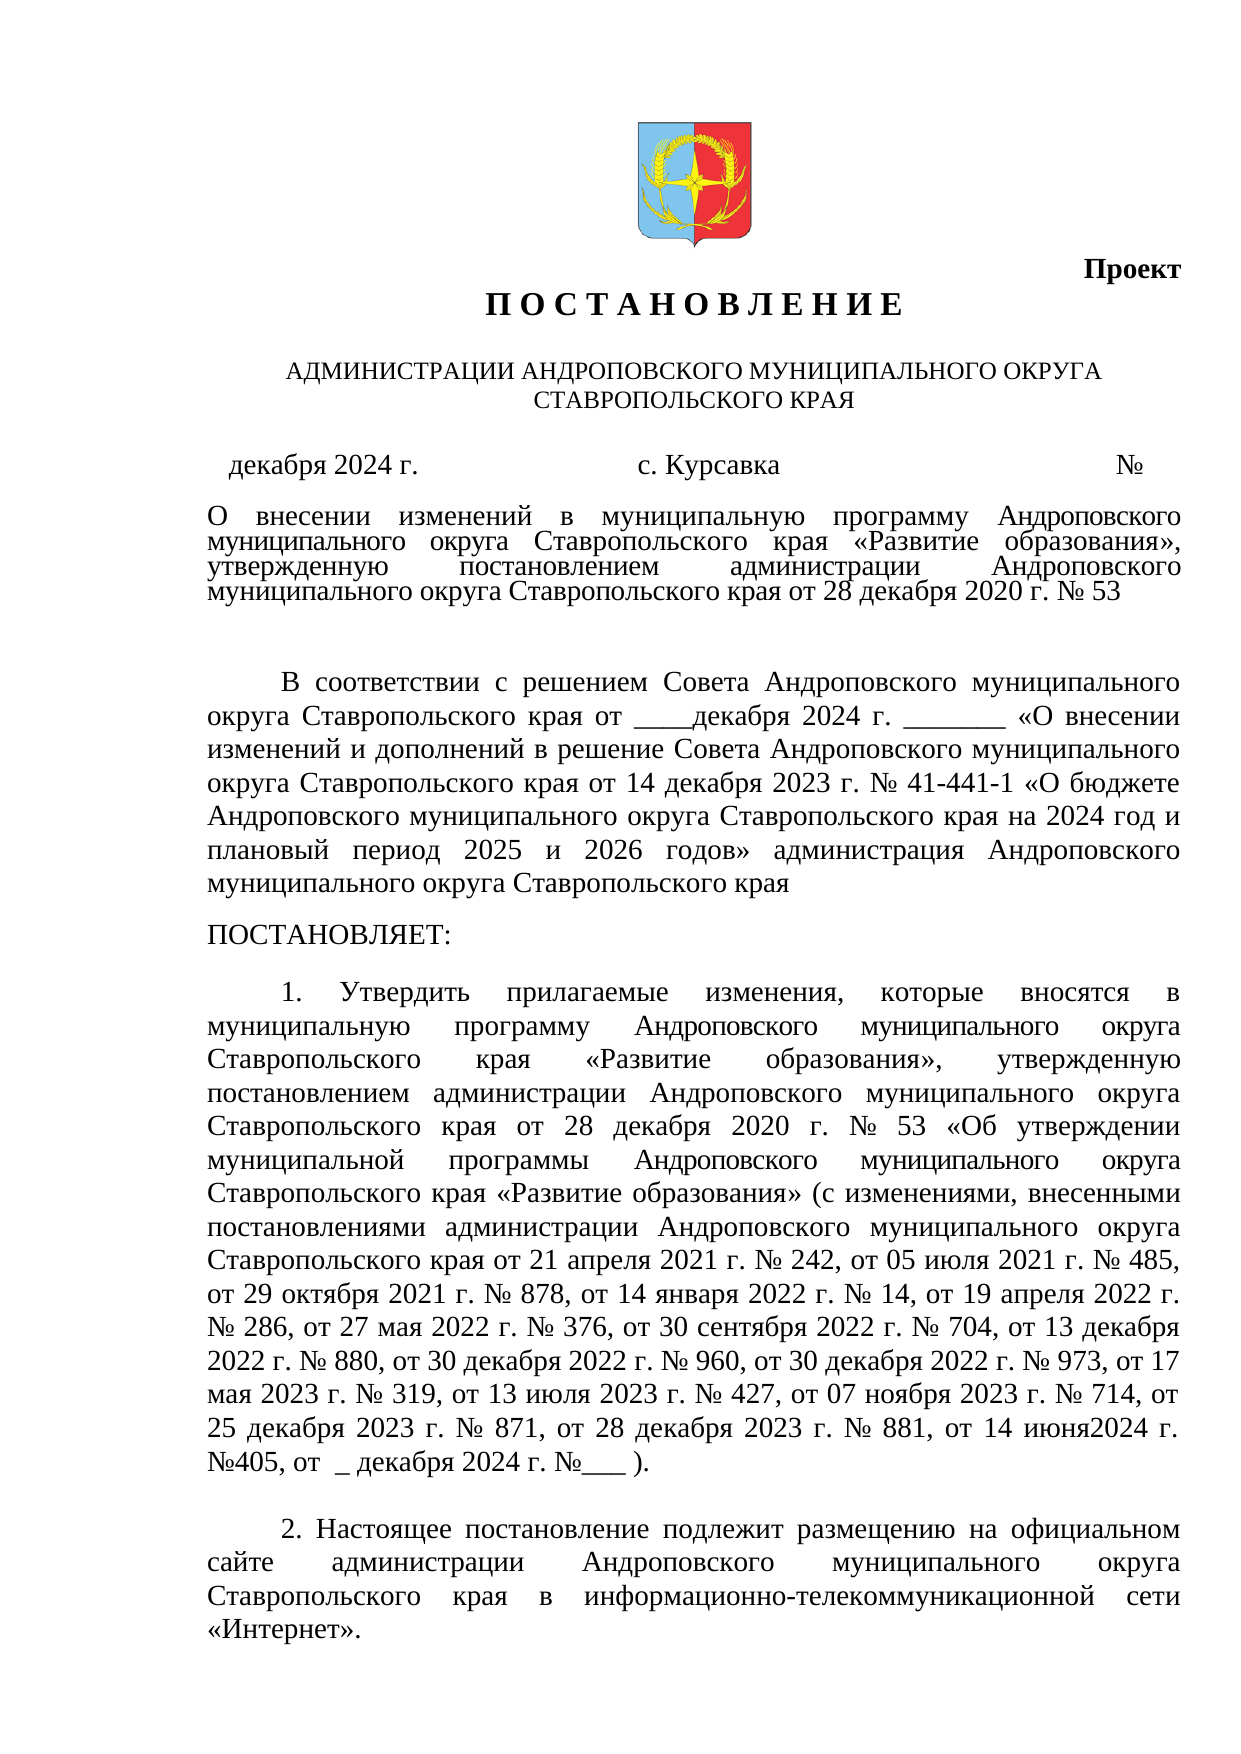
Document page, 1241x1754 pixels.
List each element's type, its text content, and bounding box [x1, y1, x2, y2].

text СТАВРОПОЛЬСКОГО КРАЯ [207, 385, 1181, 414]
text 1. Утвердить прилагаемые изменения, которые вносятся в муниципальную программу Андроповского муниципального округа Ставропольского края «Развитие образования», утвержденную постановлением администрации Андроповского муниципального округа Ставропольского края от 28 декабря 2020 г. № 53 «Об утверждении муниципальной программы Андроповского муниципального округа Ставропольского края «Развитие образования» (с изменениями, внесенными постановлениями администрации Андроповского муниципального округа Ставропольского края от 21 апреля 2021 г. № 242, от 05 июля 2021 г. № 485, от 29 октября 2021 г. № 878, от 14 января 2022 г. № 14, от 19 апреля 2022 г. № 286, от 27 мая 2022 г. № 376, от 30 сентября 2022 г. № 704, от 13 декабря 2022 г. № 880, от 30 декабря 2022 г. № 960, от 30 декабря 2022 г. № 973, от 17 мая 2023 г. № 319, от 13 июля 2023 г. № 427, от 07 ноября 2023 г. № 714, от 25 декабря 2023 г. № 871, от 28 декабря 2023 г. № 881, от 14 июня2024 г. №405, от _ декабря 2024 г. №___ ). [207, 974, 1181, 1477]
text В соответствии с решением Совета Андроповского муниципального округа Ставропольского края от ____декабря 2024 г. _______ «О внесении изменений и дополнений в решение Совета Андроповского муниципального округа Ставропольского края от 14 декабря 2023 г. № 41-441-1 «О бюджете Андроповского муниципального округа Ставропольского края на 2024 год и плановый период 2025 и 2026 годов» администрация Андроповского муниципального округа Ставропольского края [207, 664, 1181, 899]
text П О С Т А Н О В Л Е Н И Е [207, 284, 1181, 323]
subtitle ПОСТАНОВЛЯЕТ: [207, 924, 1181, 949]
text Проект [207, 251, 1181, 284]
text О внесении изменений в муниципальную программу Андроповского муниципального округа Ставропольского края «Развитие образования», утвержденную постановлением администрации Андроповского муниципального округа Ставропольского края от 28 декабря 2020 г. № 53 [207, 506, 1181, 606]
text 2. Настоящее постановление подлежит размещению на официальном сайте администрации Андроповского муниципального округа Ставропольского края в информационно-телекоммуникационной сети «Интернет». [207, 1511, 1181, 1645]
text декабря 2024 г. с. Курсавка № [207, 447, 1181, 481]
picture [633, 118, 755, 251]
text АДМИНИСТРАЦИИ АНДРОПОВСКОГО МУНИЦИПАЛЬНОГО ОКРУГА [207, 356, 1181, 385]
